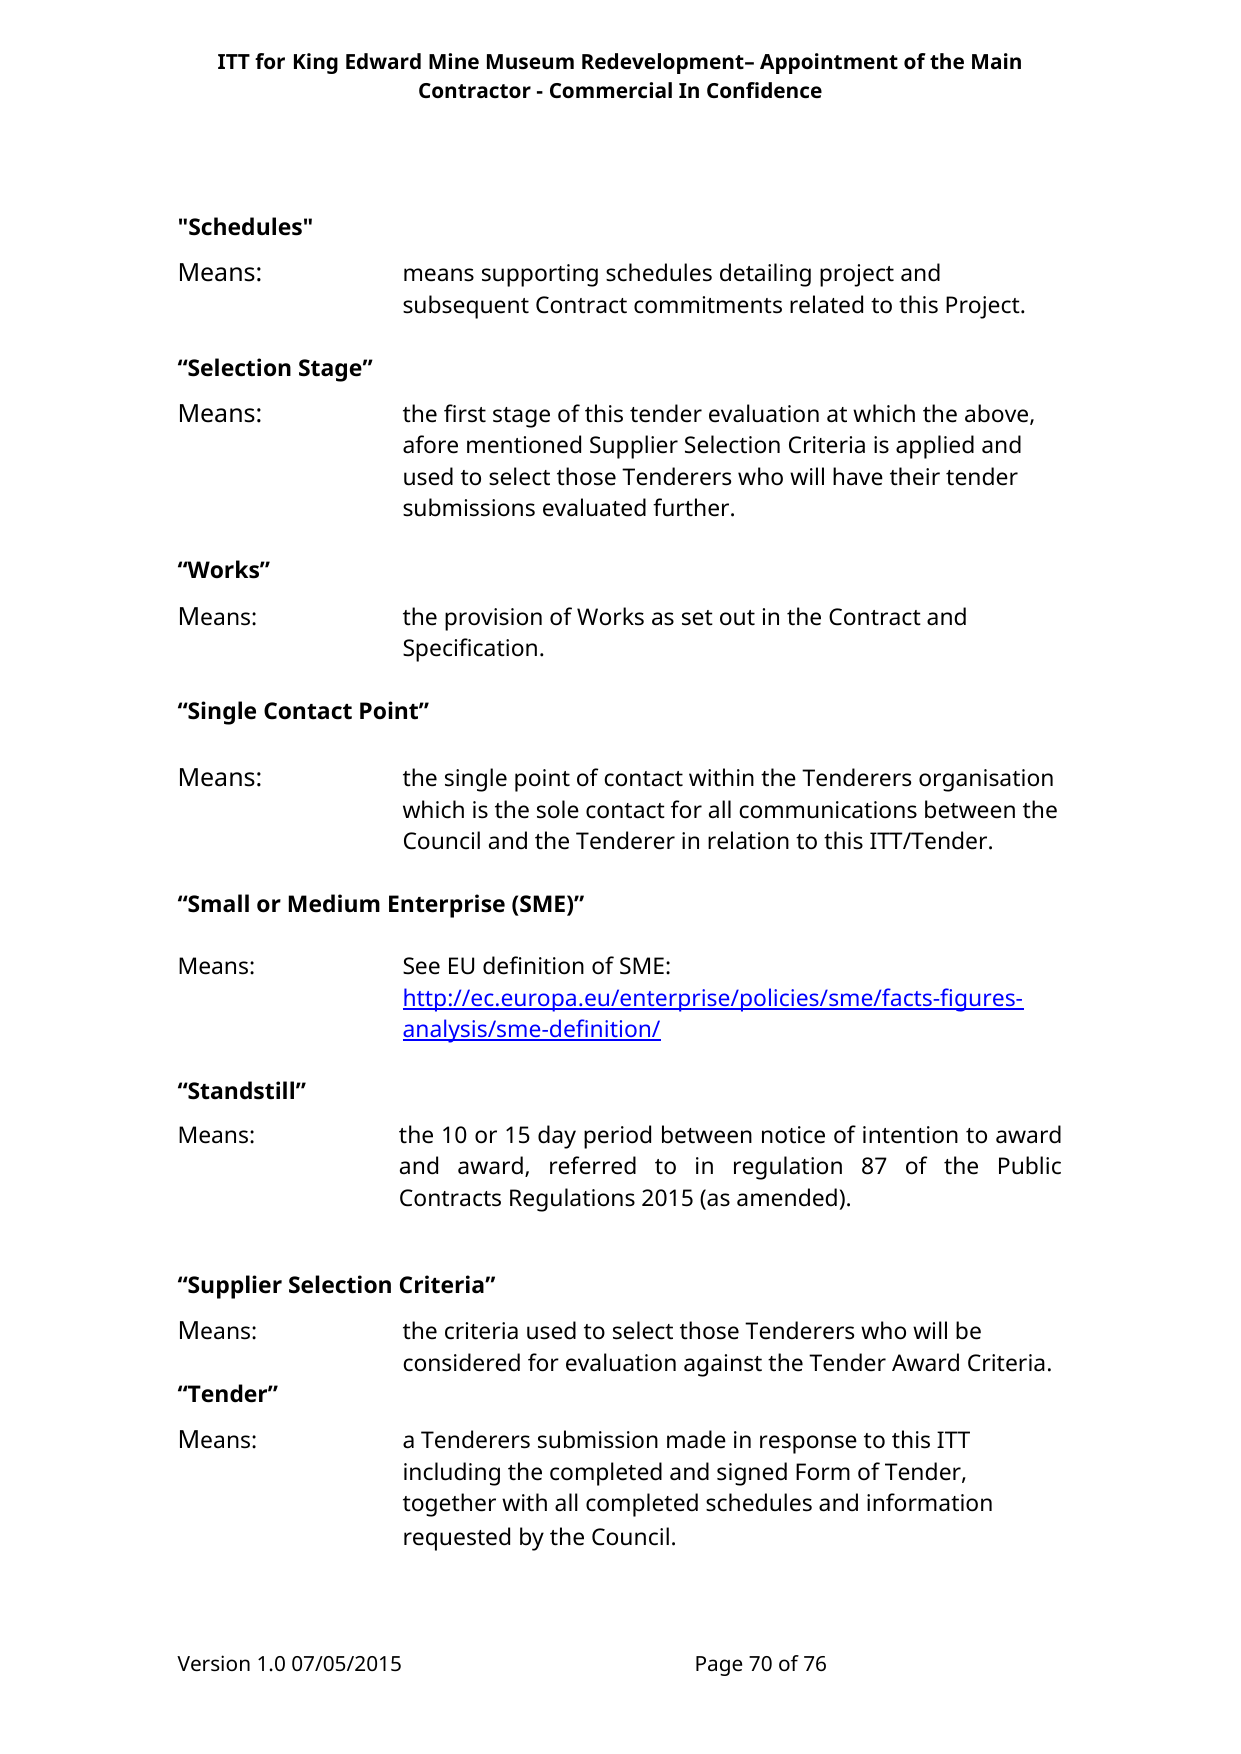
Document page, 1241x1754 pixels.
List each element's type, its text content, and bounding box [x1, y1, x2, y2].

text “Selection Stage” [177, 352, 1063, 383]
text “Tender” [177, 1378, 1063, 1409]
text “Supplier Selection Criteria” [177, 1269, 1063, 1300]
text Means: See EU definition of SME: http://ec.europa.eu/enterprise/policies/sme/facts-figures-analysis/sme-definition/ [177, 950, 1063, 1044]
text Means: the provision of Works as set out in the Contract and Specification. [177, 598, 1063, 663]
text “Small or Medium Enterprise (SME)” [177, 888, 1063, 919]
text "Schedules" [177, 211, 1063, 242]
text Means: the first stage of this tender evaluation at which the above, afore mentioned Supplier Selection Criteria is applied and used to select those Tenderers who will have their tender submissions evaluated further. [177, 395, 1063, 523]
text Means: the criteria used to select those Tenderers who will be considered for evaluation against the Tender Award Criteria. [177, 1313, 1063, 1378]
text “Single Contact Point” [177, 695, 1063, 726]
text Means: a Tenderers submission made in response to this ITT including the completed and signed Form of Tender, together with all completed schedules and information requested by the Council. [177, 1422, 1063, 1552]
text “Standstill” [177, 1075, 1063, 1107]
text Means: means supporting schedules detailing project and subsequent Contract commitments related to this Project. [177, 255, 1063, 320]
text Means: the single point of contact within the Tenderers organisation which is the sole contact for all communications between the Council and the Tenderer in relation to this ITT/Tender. [177, 760, 1063, 857]
text Means: the 10 or 15 day period between notice of intention to award and award, referred to in regulation 87 of the Public Contracts Regulations 2015 (as amended). [177, 1119, 1063, 1213]
text “Works” [177, 554, 1063, 586]
